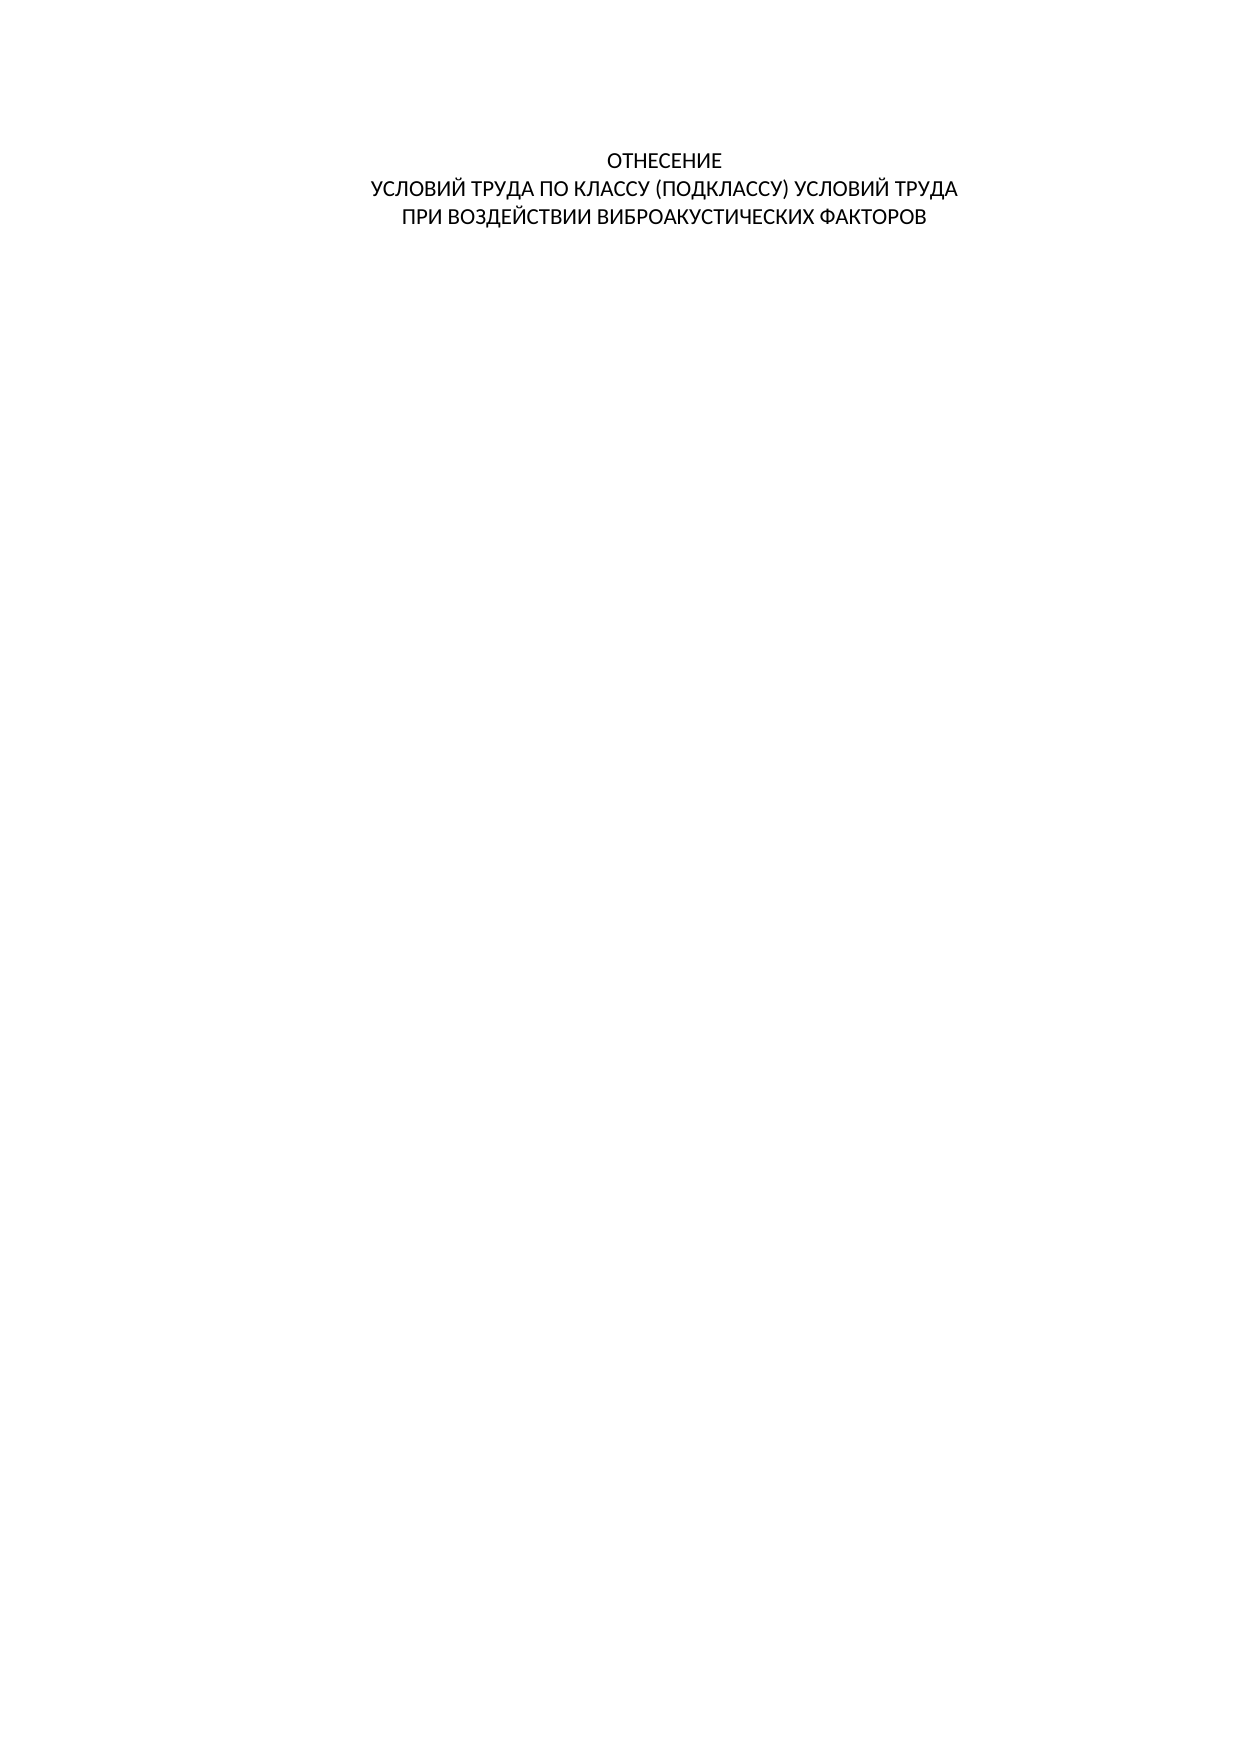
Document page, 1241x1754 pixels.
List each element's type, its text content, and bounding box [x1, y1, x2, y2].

text ПРИ ВОЗДЕЙСТВИИ ВИБРОАКУСТИЧЕСКИХ ФАКТОРОВ [177, 202, 1152, 230]
text ОТНЕСЕНИЕ [177, 146, 1152, 174]
text УСЛОВИЙ ТРУДА ПО КЛАССУ (ПОДКЛАССУ) УСЛОВИЙ ТРУДА [177, 174, 1152, 202]
